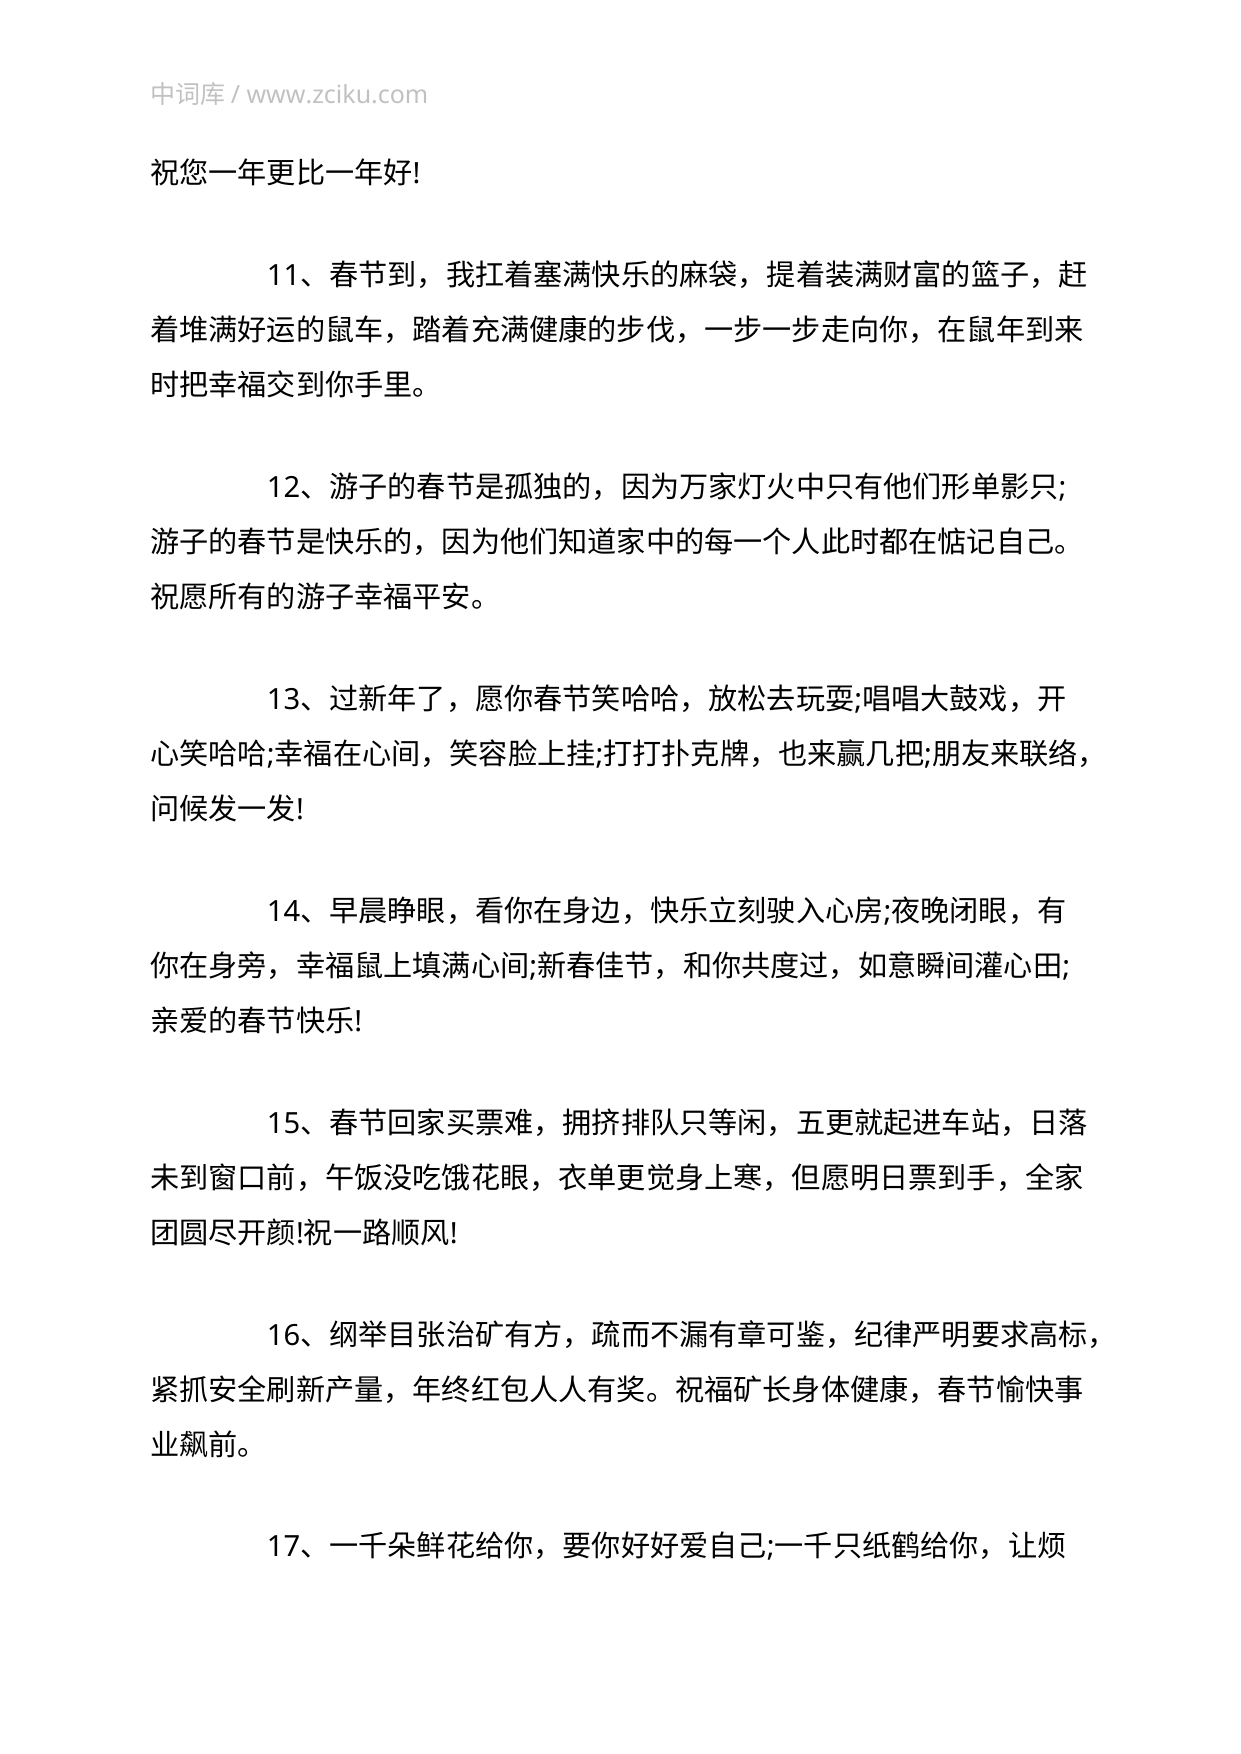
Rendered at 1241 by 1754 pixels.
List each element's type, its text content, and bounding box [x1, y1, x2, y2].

text 16、纲举目张治矿有方，疏而不漏有章可鉴，纪律严明要求高标，紧抓安全刷新产量，年终红包人人有奖。祝福矿长身体健康，春节愉快事业飙前。 [150, 1311, 1090, 1463]
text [150, 1523, 1090, 1565]
text 15、春节回家买票难，拥挤排队只等闲，五更就起进车站，日落未到窗口前，午饭没吃饿花眼，衣单更觉身上寒，但愿明日票到手，全家团圆尽开颜!祝一路顺风! [150, 1099, 1090, 1252]
text 12、游子的春节是孤独的，因为万家灯火中只有他们形单影只;游子的春节是快乐的，因为他们知道家中的每一个人此时都在惦记自己。祝愿所有的游子幸福平安。 [150, 464, 1090, 616]
text 13、过新年了，愿你春节笑哈哈，放松去玩耍;唱唱大鼓戏，开心笑哈哈;幸福在心间，笑容脸上挂;打打扑克牌，也来赢几把;朋友来联络，问候发一发! [150, 675, 1090, 828]
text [150, 150, 1090, 192]
text 11、春节到，我扛着塞满快乐的麻袋，提着装满财富的篮子，赶着堆满好运的鼠车，踏着充满健康的步伐，一步一步走向你，在鼠年到来时把幸福交到你手里。 [150, 252, 1090, 404]
text 14、早晨睁眼，看你在身边，快乐立刻驶入心房;夜晚闭眼，有你在身旁，幸福鼠上填满心间;新春佳节，和你共度过，如意瞬间灌心田;亲爱的春节快乐! [150, 887, 1090, 1040]
